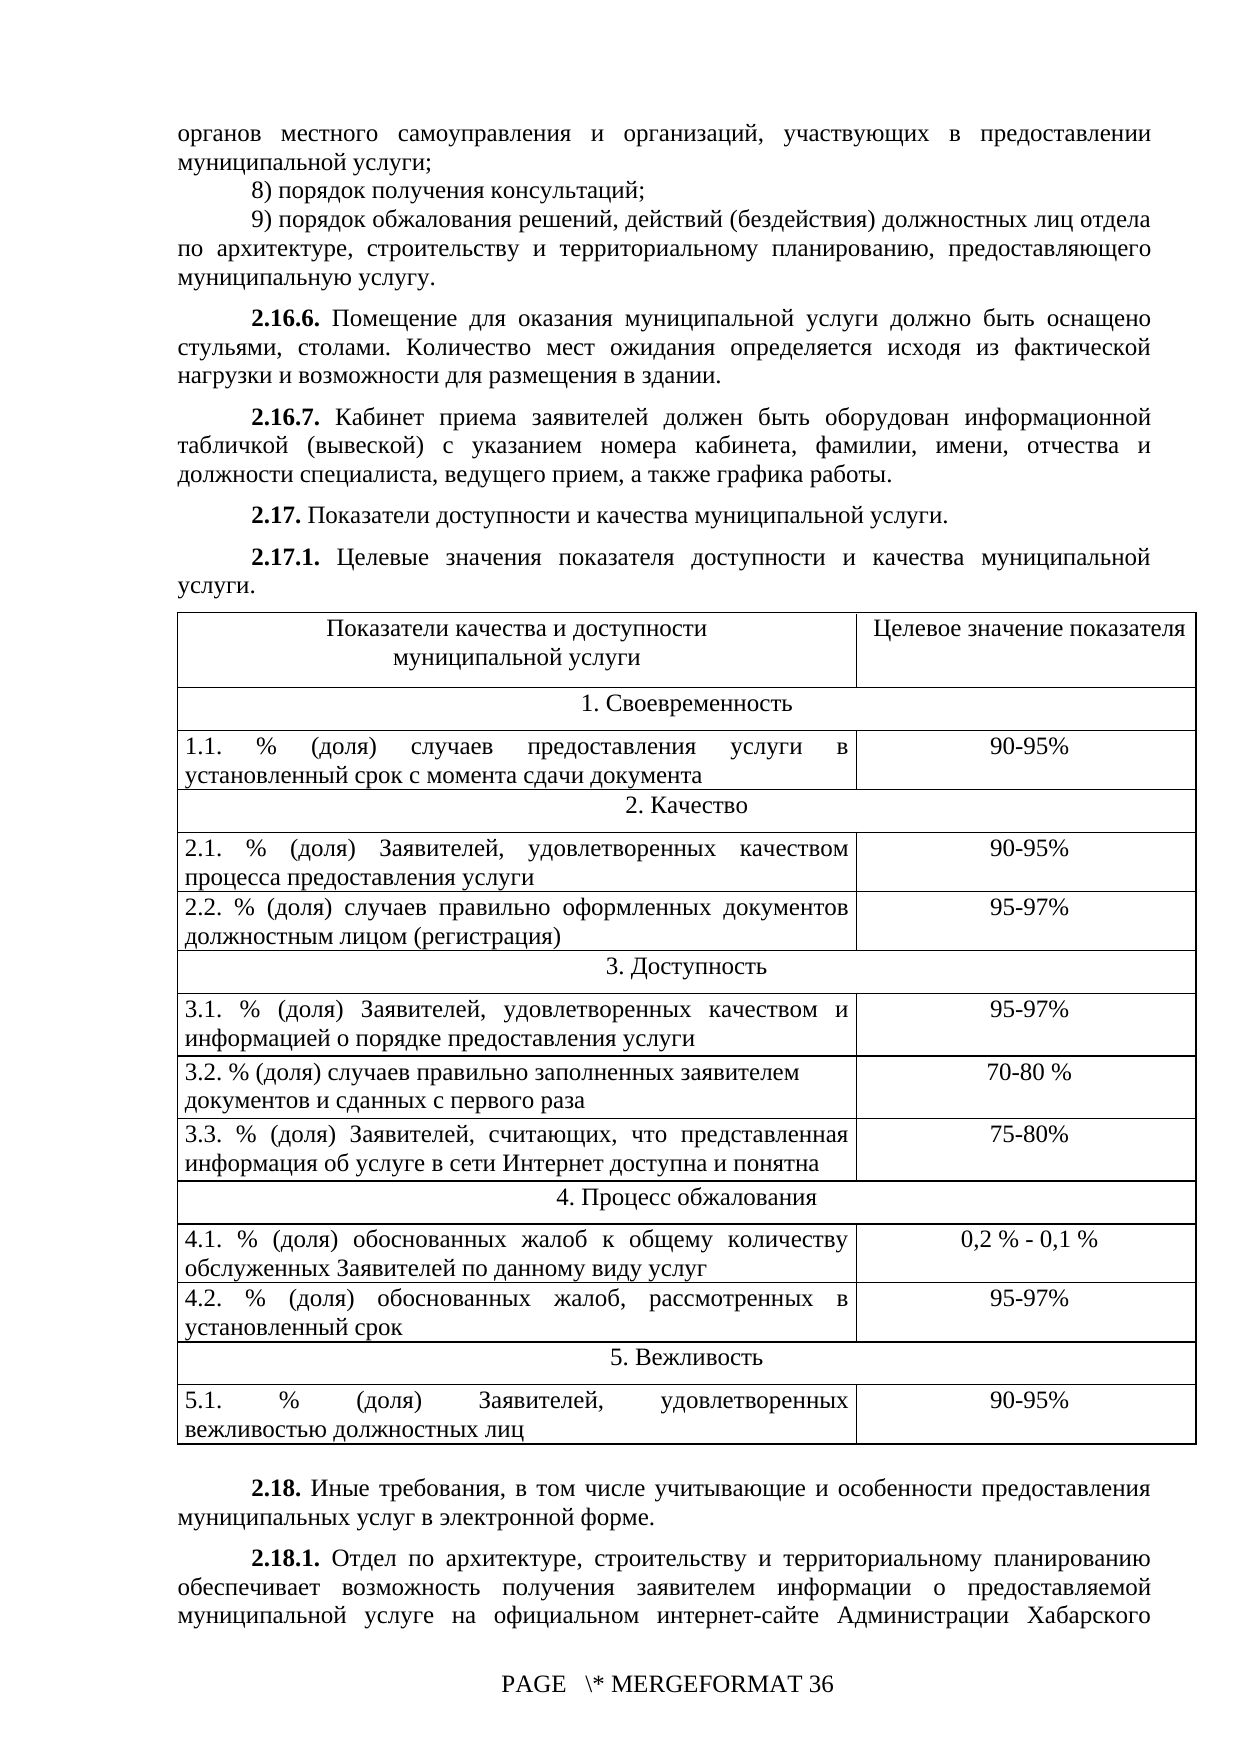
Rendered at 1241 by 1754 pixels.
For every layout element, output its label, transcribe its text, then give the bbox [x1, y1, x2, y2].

table_header Показатели качества и доступности муниципальной услуги [178, 613, 856, 687]
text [177, 118, 1152, 176]
table_cell 5. Вежливость [178, 1343, 1195, 1384]
text 2.16.6. Помещение для оказания муниципальной услуги должно быть оснащено стульями, столами. Количество мест ожидания определяется исходя из фактической нагрузки и возможности для размещения в здании. [177, 303, 1152, 389]
table_header Целевое значение показателя [857, 613, 1195, 687]
table_cell 2.2. % (доля) случаев правильно оформленных документов должностным лицом (регистрация) [178, 892, 856, 950]
table_cell 2. Качество [178, 790, 1195, 832]
table_cell 95-97% [857, 892, 1195, 950]
text 2.16.7. Кабинет приема заявителей должен быть оборудован информационной табличкой (вывеской) с указанием номера кабинета, фамилии, имени, отчества и должности специалиста, ведущего прием, а также графика работы. [177, 402, 1152, 488]
table_cell 4.2. % (доля) обоснованных жалоб, рассмотренных в установленный срок [178, 1283, 856, 1341]
table_cell 2.1. % (доля) Заявителей, удовлетворенных качеством процесса предоставления услуги [178, 833, 856, 891]
table_cell 1. Своевременность [178, 688, 1195, 730]
table_cell 90-95% [857, 1385, 1195, 1443]
table_cell 3.3. % (доля) Заявителей, считающих, что представленная информация об услуге в сети Интернет доступна и понятна [178, 1119, 856, 1180]
table_cell 4. Процесс обжалования [178, 1182, 1195, 1223]
table_cell 5.1. % (доля) Заявителей, удовлетворенных вежливостью должностных лиц [178, 1385, 856, 1443]
table_cell 95-97% [857, 994, 1195, 1055]
table_cell 1.1. % (доля) случаев предоставления услуги в установленный срок с момента сдачи документа [178, 731, 856, 789]
table_cell 3.2. % (доля) случаев правильно заполненных заявителем документов и сданных с первого раза [178, 1057, 856, 1117]
table_cell 90-95% [857, 833, 1195, 891]
table_cell 4.1. % (доля) обоснованных жалоб к общему количеству обслуженных Заявителей по данному виду услуг [178, 1225, 856, 1282]
table_cell 95-97% [857, 1283, 1195, 1341]
table_cell 70-80 % [857, 1057, 1195, 1117]
table_cell 0,2 % - 0,1 % [857, 1225, 1195, 1282]
text 9) порядок обжалования решений, действий (бездействия) должностных лиц отдела по архитектуре, строительству и территориальному планированию, предоставляющего муниципальную услугу. [177, 204, 1152, 291]
table_cell 3.1. % (доля) Заявителей, удовлетворенных качеством и информацией о порядке предоставления услуги [178, 994, 856, 1055]
table_cell 90-95% [857, 731, 1195, 789]
text 2.18. Иные требования, в том числе учитывающие и особенности предоставления муниципальных услуг в электронной форме. [177, 1473, 1152, 1531]
text 2.17.1. Целевые значения показателя доступности и качества муниципальной услуги. [177, 542, 1152, 599]
text 8) порядок получения консультаций; [177, 176, 1152, 204]
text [177, 1543, 1152, 1629]
table_cell 75-80% [857, 1119, 1195, 1180]
table_cell 3. Доступность [178, 951, 1195, 992]
text 2.17. Показатели доступности и качества муниципальной услуги. [177, 501, 1152, 529]
